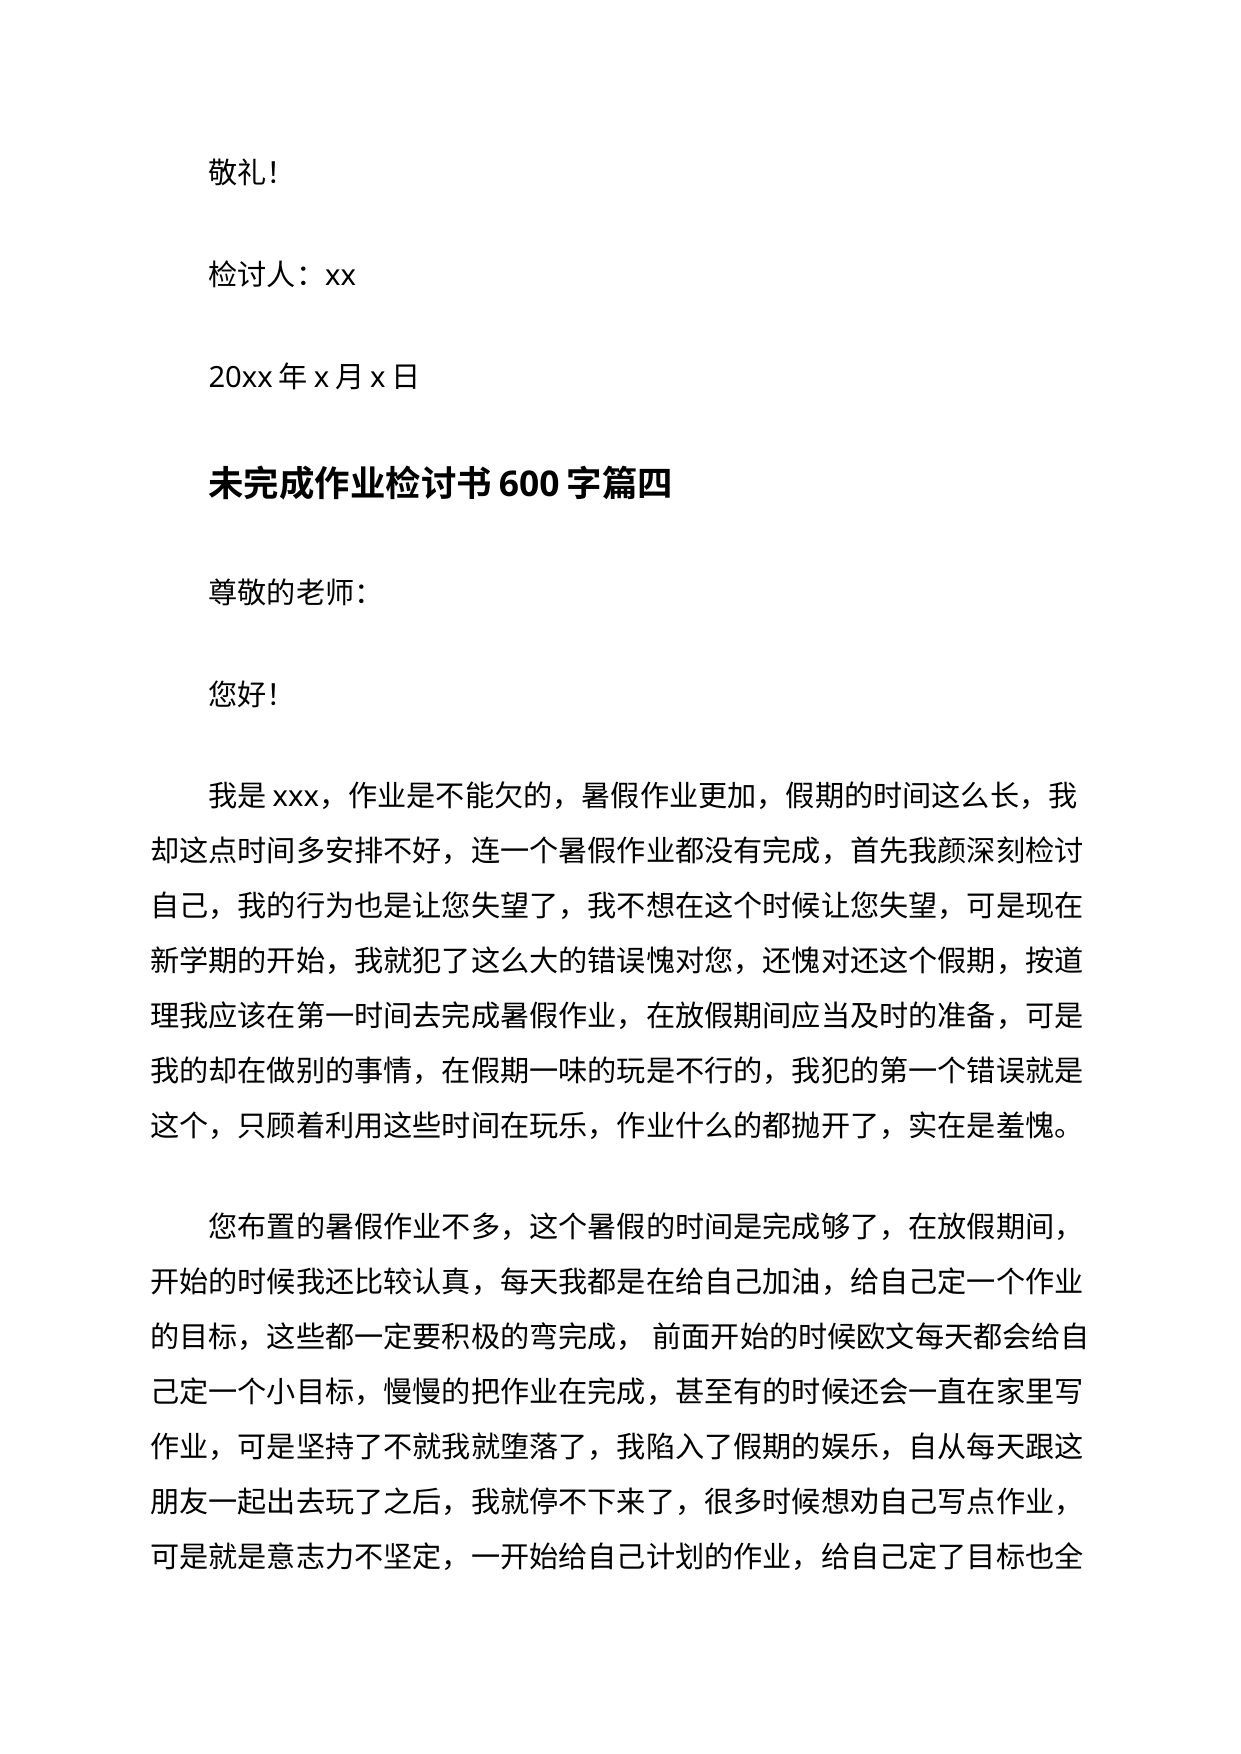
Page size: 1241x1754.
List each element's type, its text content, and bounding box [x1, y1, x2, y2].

text 检讨人：xx [150, 252, 1090, 294]
text 未完成作业检讨书600字篇四 [150, 456, 1090, 507]
text 尊敬的老师： [150, 569, 1090, 612]
text 您好！ [150, 671, 1090, 713]
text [150, 1204, 1090, 1576]
text 我是xxx，作业是不能欠的，暑假作业更加，假期的时间这么长，我却这点时间多安排不好，连一个暑假作业都没有完成，首先我颜深刻检讨自己，我的行为也是让您失望了，我不想在这个时候让您失望，可是现在新学期的开始，我就犯了这么大的错误愧对您，还愧对还这个假期，按道理我应该在第一时间去完成暑假作业，在放假期间应当及时的准备，可是我的却在做别的事情，在假期一味的玩是不行的，我犯的第一个错误就是这个，只顾着利用这些时间在玩乐，作业什么的都抛开了，实在是羞愧。 [150, 773, 1090, 1144]
text 20xx年x月x日 [150, 354, 1090, 396]
text 敬礼！ [150, 150, 1090, 192]
